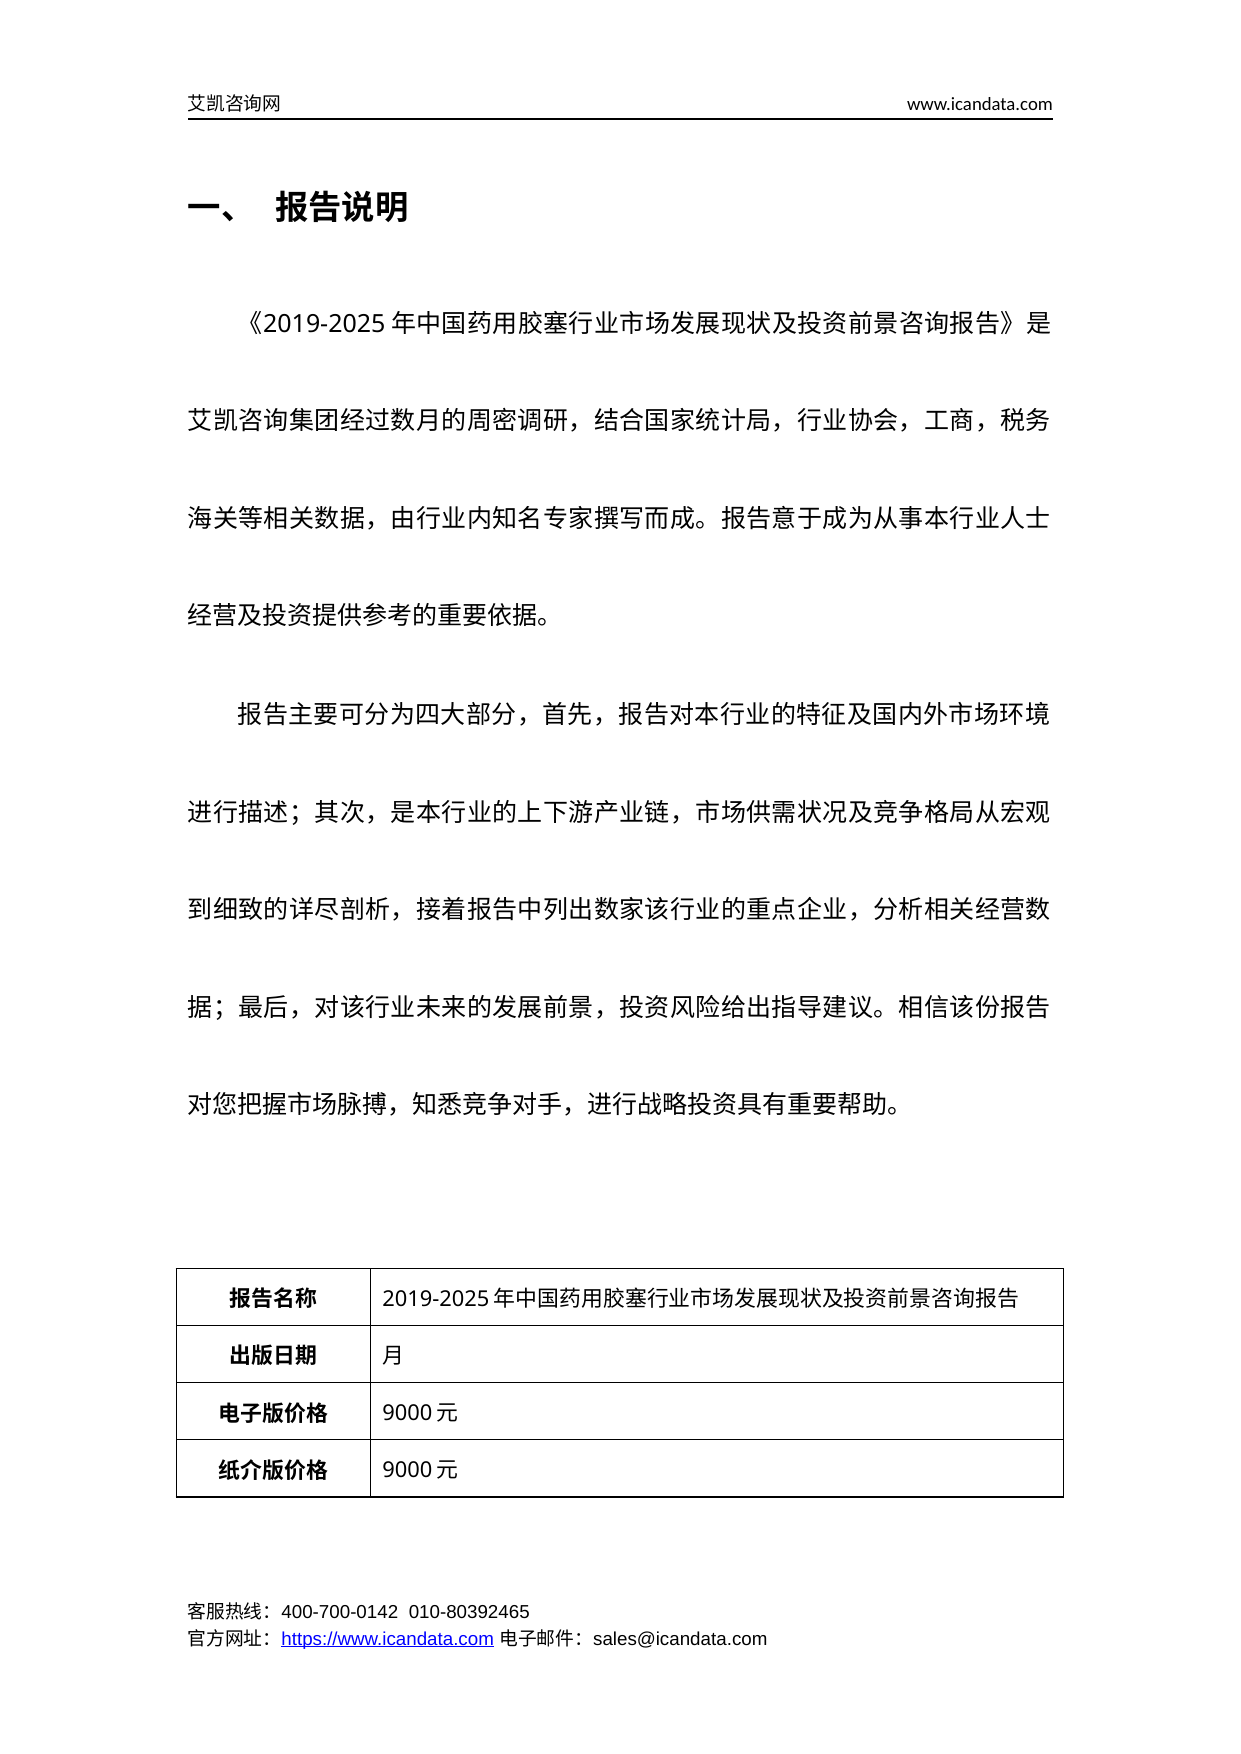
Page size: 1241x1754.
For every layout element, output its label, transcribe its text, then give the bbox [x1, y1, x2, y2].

table_cell 纸介版价格 [177, 1440, 370, 1496]
table_cell 9000元 [371, 1383, 1063, 1439]
table_cell 月 [371, 1326, 1063, 1382]
table_cell 9000元 [371, 1440, 1063, 1496]
table_header 报告名称 [177, 1269, 370, 1325]
table_cell 出版日期 [177, 1326, 370, 1382]
table_cell 电子版价格 [177, 1383, 370, 1439]
table_header 2019-2025年中国药用胶塞行业市场发展现状及投资前景咨询报告 [371, 1269, 1063, 1325]
text 报告主要可分为四大部分，首先，报告对本行业的特征及国内外市场环境进行描述；其次，是本行业的上下游产业链，市场供需状况及竞争格局从宏观到细致的详尽剖析，接着报告中列出数家该行业的重点企业，分析相关经营数据；最后，对该行业未来的发展前景，投资风险给出指导建议。相信该份报告对您把握市场脉搏，知悉竞争对手，进行战略投资具有重要帮助。 [187, 681, 1053, 1136]
subtitle 报告说明 [187, 172, 1053, 237]
text 《2019-2025年中国药用胶塞行业市场发展现状及投资前景咨询报告》是艾凯咨询集团经过数月的周密调研，结合国家统计局，行业协会，工商，税务海关等相关数据，由行业内知名专家撰写而成。报告意于成为从事本行业人士经营及投资提供参考的重要依据。 [187, 289, 1053, 646]
